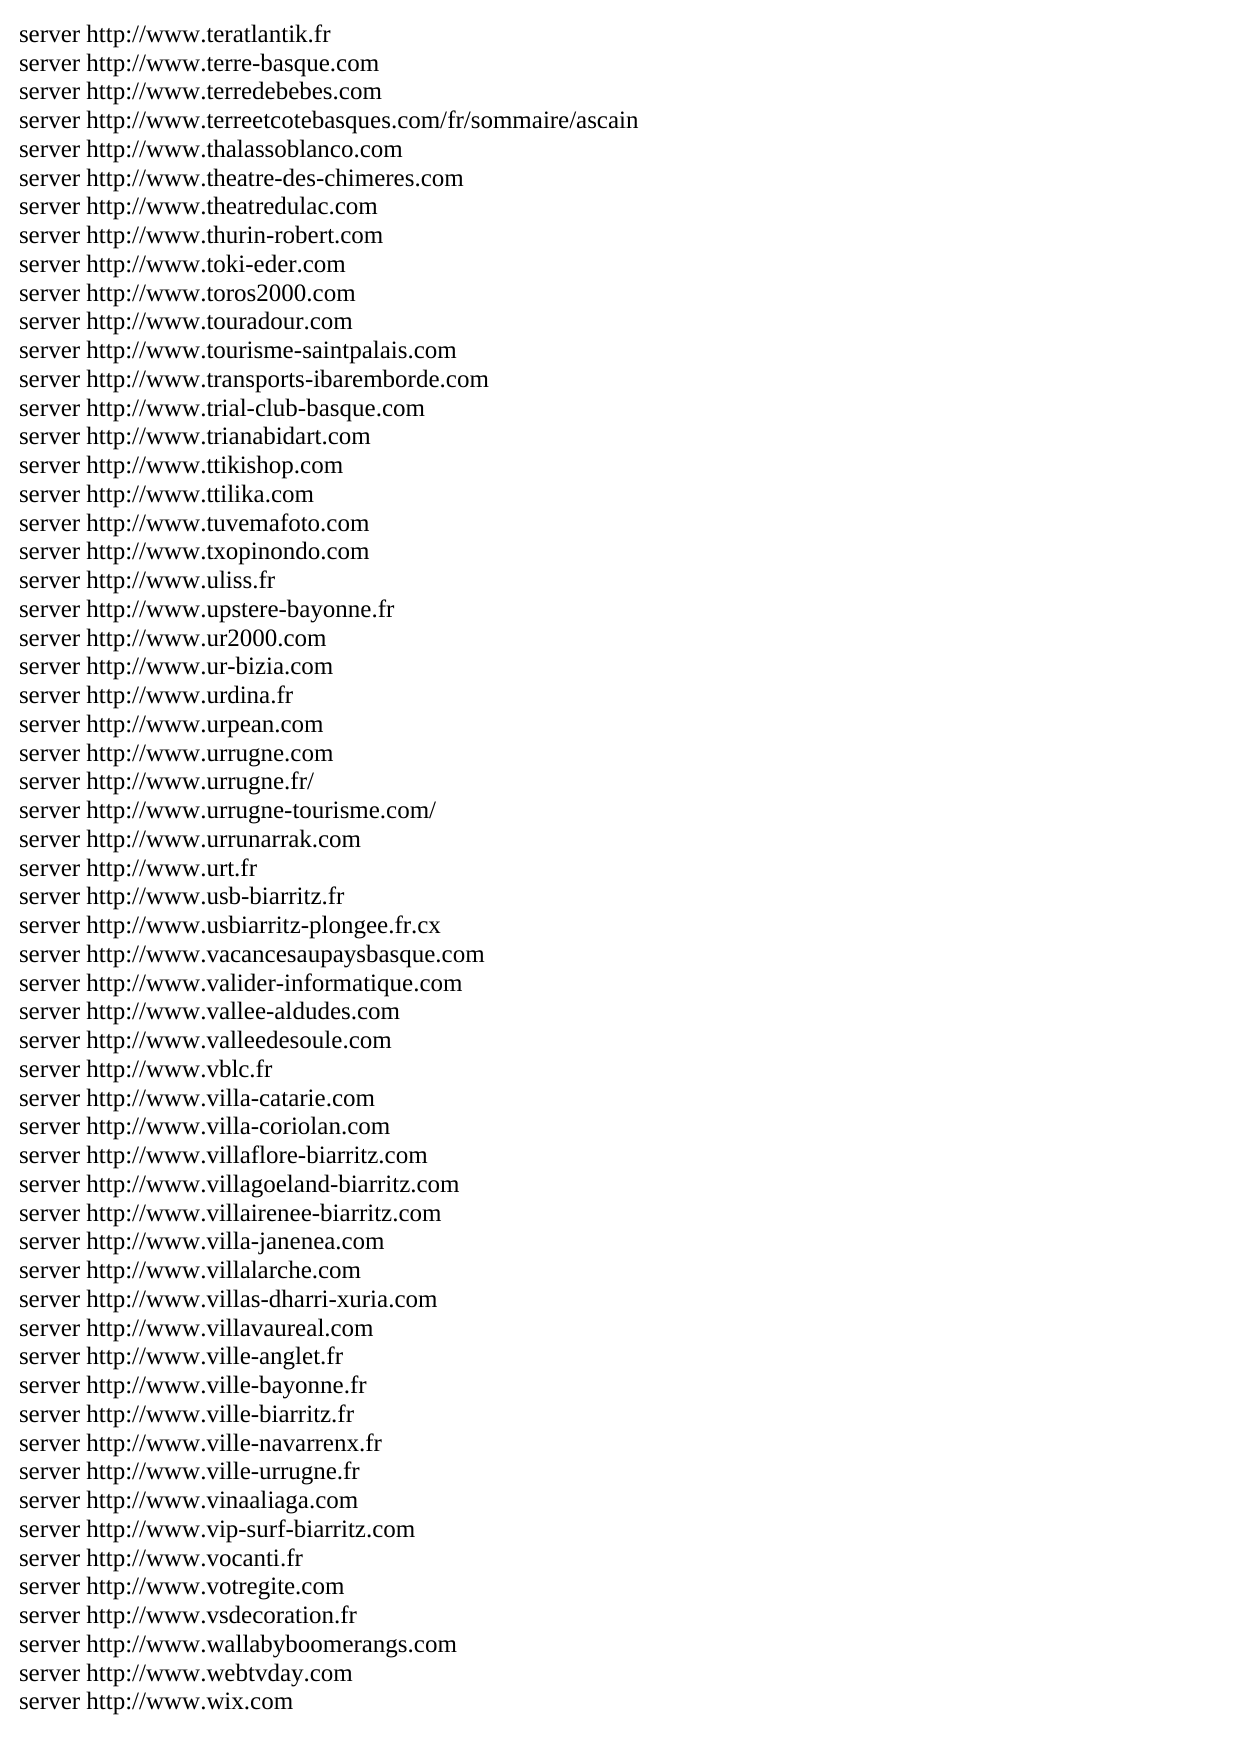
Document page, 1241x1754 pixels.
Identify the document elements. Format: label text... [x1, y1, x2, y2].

text server http://www.villa-coriolan.com [19, 1111, 1222, 1140]
text server http://www.vocanti.fr [19, 1543, 1222, 1571]
text server http://www.thurin-robert.com [19, 220, 1222, 249]
text server http://www.ville-navarrenx.fr [19, 1428, 1222, 1456]
text server http://www.tourisme-saintpalais.com [19, 335, 1222, 364]
text server http://www.villavaureal.com [19, 1313, 1222, 1341]
text server http://www.ur2000.com [19, 623, 1222, 651]
text server http://www.villa-janenea.com [19, 1226, 1222, 1255]
text server http://www.terredebebes.com [19, 76, 1222, 105]
text server http://www.usb-biarritz.fr [19, 881, 1222, 910]
text server http://www.trial-club-basque.com [19, 393, 1222, 421]
text server http://www.ville-anglet.fr [19, 1341, 1222, 1370]
text server http://www.ville-biarritz.fr [19, 1399, 1222, 1428]
text server http://www.urrugne.com [19, 738, 1222, 766]
text server http://www.urrugne.fr/ [19, 766, 1222, 795]
text server http://www.valleedesoule.com [19, 1025, 1222, 1054]
text server http://www.uliss.fr [19, 565, 1222, 594]
text server http://www.wallabyboomerangs.com [19, 1629, 1222, 1658]
text server http://www.urt.fr [19, 853, 1222, 881]
text server http://www.trianabidart.com [19, 421, 1222, 450]
text server http://www.teratlantik.fr [19, 19, 1222, 48]
text server http://www.upstere-bayonne.fr [19, 594, 1222, 623]
text server http://www.txopinondo.com [19, 536, 1222, 565]
text server http://www.toros2000.com [19, 278, 1222, 306]
text server http://www.ttikishop.com [19, 450, 1222, 479]
text server http://www.touradour.com [19, 306, 1222, 335]
text server http://www.thalassoblanco.com [19, 134, 1222, 163]
text server http://www.vallee-aldudes.com [19, 996, 1222, 1025]
text server http://www.wix.com [19, 1686, 1222, 1715]
text server http://www.vacancesaupaysbasque.com [19, 939, 1222, 968]
text server http://www.theatre-des-chimeres.com [19, 163, 1222, 191]
text server http://www.votregite.com [19, 1571, 1222, 1600]
text server http://www.ur-bizia.com [19, 651, 1222, 680]
text server http://www.tuvemafoto.com [19, 508, 1222, 536]
text server http://www.villairenee-biarritz.com [19, 1198, 1222, 1226]
text server http://www.vsdecoration.fr [19, 1600, 1222, 1629]
text server http://www.theatredulac.com [19, 191, 1222, 220]
text server http://www.webtvday.com [19, 1658, 1222, 1686]
text server http://www.villagoeland-biarritz.com [19, 1169, 1222, 1198]
text server http://www.vip-surf-biarritz.com [19, 1514, 1222, 1543]
text server http://www.valider-informatique.com [19, 968, 1222, 996]
text server http://www.ville-bayonne.fr [19, 1370, 1222, 1399]
text server http://www.vinaaliaga.com [19, 1485, 1222, 1514]
text server http://www.urpean.com [19, 709, 1222, 738]
text server http://www.toki-eder.com [19, 249, 1222, 278]
text server http://www.ttilika.com [19, 479, 1222, 508]
text server http://www.urrugne-tourisme.com/ [19, 795, 1222, 824]
text server http://www.urrunarrak.com [19, 824, 1222, 853]
text server http://www.terre-basque.com [19, 48, 1222, 76]
text server http://www.villalarche.com [19, 1255, 1222, 1284]
text server http://www.villaflore-biarritz.com [19, 1140, 1222, 1169]
text server http://www.urdina.fr [19, 680, 1222, 709]
text server http://www.villas-dharri-xuria.com [19, 1284, 1222, 1313]
text server http://www.terreetcotebasques.com/fr/sommaire/ascain [19, 105, 1222, 134]
text server http://www.vblc.fr [19, 1054, 1222, 1083]
text server http://www.transports-ibaremborde.com [19, 364, 1222, 393]
text server http://www.villa-catarie.com [19, 1083, 1222, 1111]
text server http://www.ville-urrugne.fr [19, 1456, 1222, 1485]
text server http://www.usbiarritz-plongee.fr.cx [19, 910, 1222, 939]
